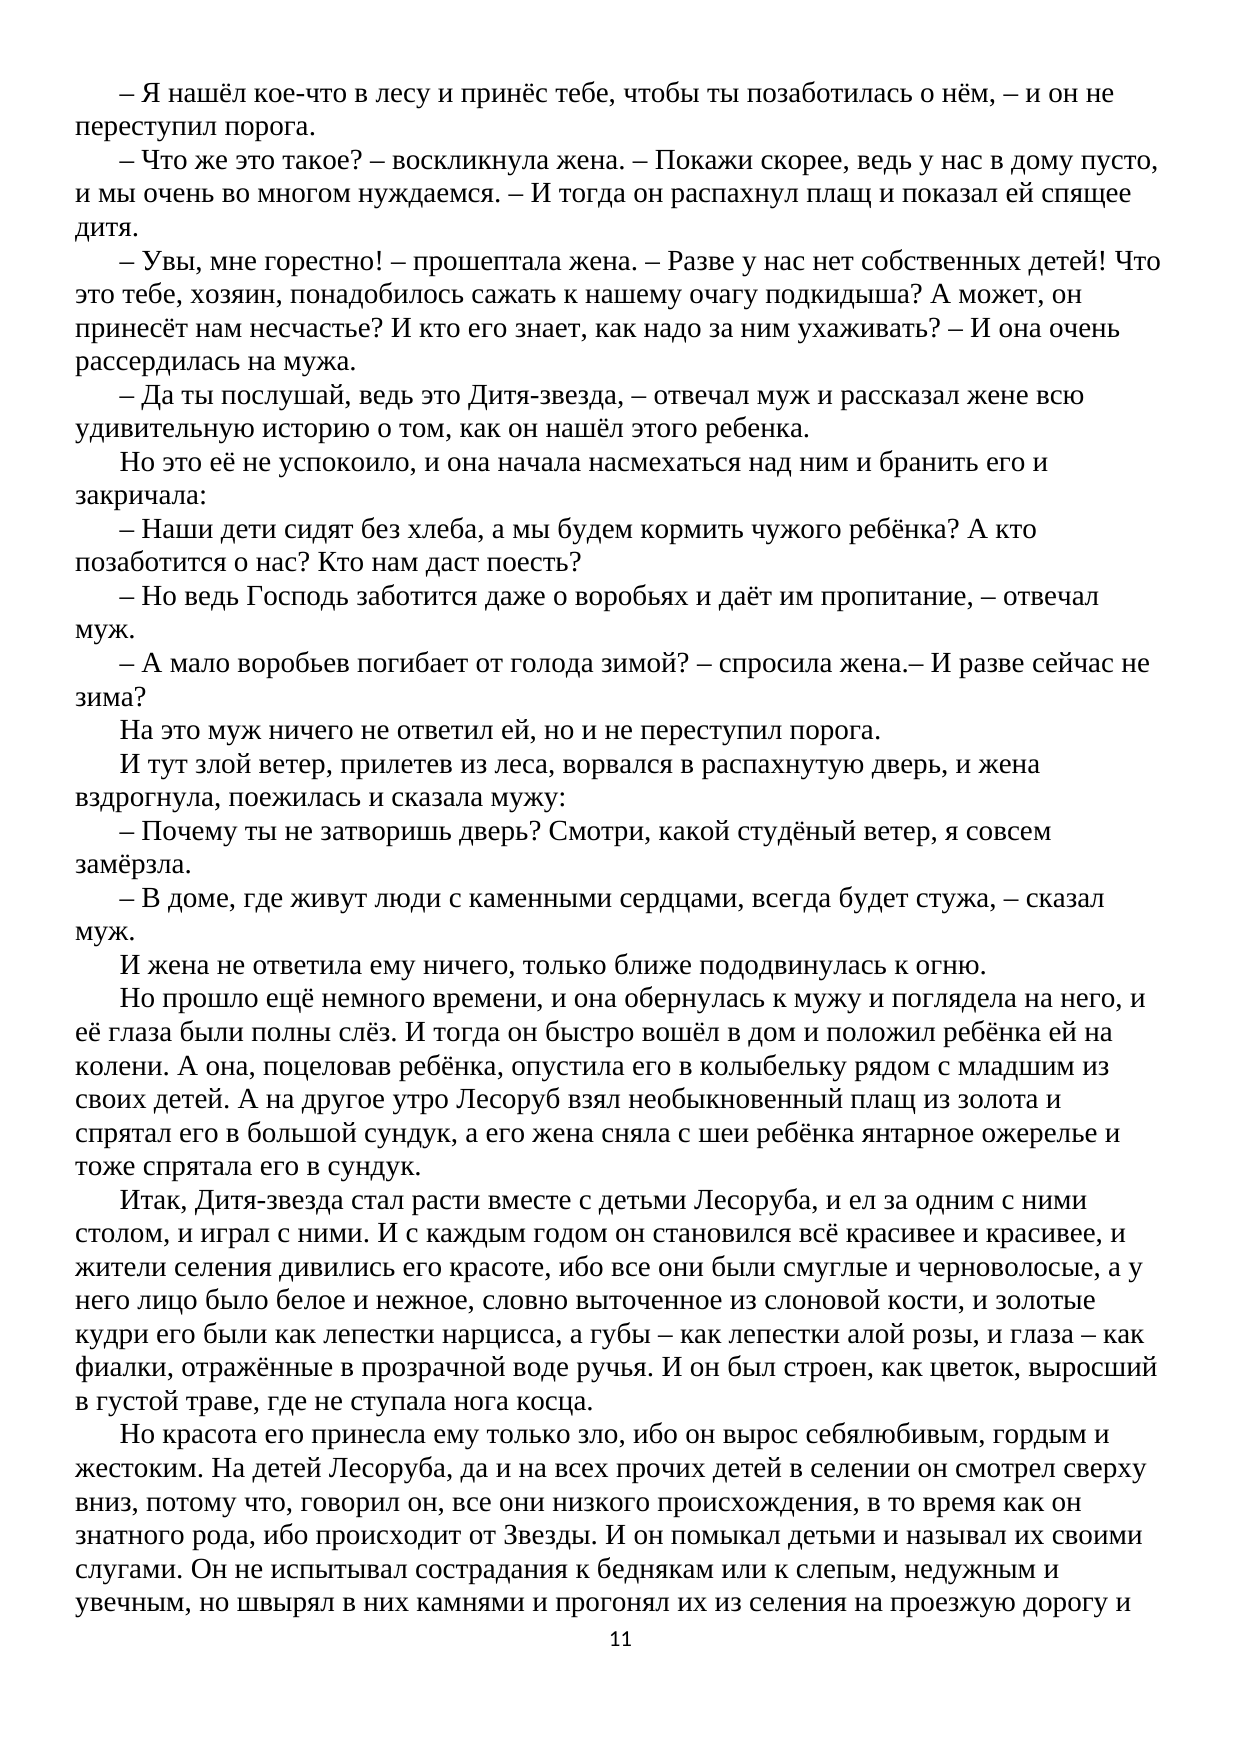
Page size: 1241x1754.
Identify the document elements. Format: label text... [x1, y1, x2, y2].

text – Почему ты не затворишь дверь? Смотри, какой студёный ветер, я совсем замёрзла. [75, 813, 1165, 880]
text И жена не ответила ему ничего, только ближе пододвинулась к огню. [75, 947, 1165, 981]
text – А мало воробьев погибает от голода зимой? – спросила жена.– И разве сейчас не зима? [75, 645, 1165, 712]
text – Я нашёл кое-что в лесу и принёс тебе, чтобы ты позаботилась о нём, – и он не переступил порога. [75, 75, 1165, 142]
text Итак, Дитя-звезда стал расти вместе с детьми Лесоруба, и ел за одним с ними столом, и играл с ними. И с каждым годом он становился всё красивее и красивее, и жители селения дивились его красоте, ибо все они были смуглые и черноволосые, а у него лицо было белое и нежное, словно выточенное из слоновой кости, и золотые кудри его были как лепестки нарцисса, а губы – как лепестки алой розы, и глаза – как фиалки, отражённые в прозрачной воде ручья. И он был строен, как цветок, выросший в густой траве, где не ступала нога косца. [75, 1182, 1165, 1417]
text – Да ты послушай, ведь это Дитя-звезда, – отвечал муж и рассказал жене всю удивительную историю о том, как он нашёл этого ребенка. [75, 377, 1165, 444]
text – Что же это такое? – воскликнула жена. – Покажи скорее, ведь у нас в дому пусто, и мы очень во многом нуждаемся. – И тогда он распахнул плащ и показал ей спящее дитя. [75, 142, 1165, 243]
text На это муж ничего не ответил ей, но и не переступил порога. [75, 712, 1165, 746]
text – Наши дети сидят без хлеба, а мы будем кормить чужого ребёнка? А кто позаботится о нас? Кто нам даст поесть? [75, 511, 1165, 578]
text И тут злой ветер, прилетев из леса, ворвался в распахнутую дверь, и жена вздрогнула, поежилась и сказала мужу: [75, 746, 1165, 813]
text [75, 1417, 1165, 1618]
text Но прошло ещё немного времени, и она обернулась к мужу и поглядела на него, и её глаза были полны слёз. И тогда он быстро вошёл в дом и положил ребёнка ей на колени. А она, поцеловав ребёнка, опустила его в колыбельку рядом с младшим из своих детей. А на другое утро Лесоруб взял необыкновенный плащ из золота и спрятал его в большой сундук, а его жена сняла с шеи ребёнка янтарное ожерелье и тоже спрятала его в сундук. [75, 981, 1165, 1182]
text – Но ведь Господь заботится даже о воробьях и даёт им пропитание, – отвечал муж. [75, 578, 1165, 645]
text Но это её не успокоило, и она начала насмехаться над ним и бранить его и закричала: [75, 444, 1165, 511]
text – В доме, где живут люди с каменными сердцами, всегда будет стужа, – сказал муж. [75, 880, 1165, 947]
text – Увы, мне горестно! – прошептала жена. – Разве у нас нет собственных детей! Что это тебе, хозяин, понадобилось сажать к нашему очагу подкидыша? А может, он принесёт нам несчастье? И кто его знает, как надо за ним ухаживать? – И она очень рассердилась на мужа. [75, 243, 1165, 377]
